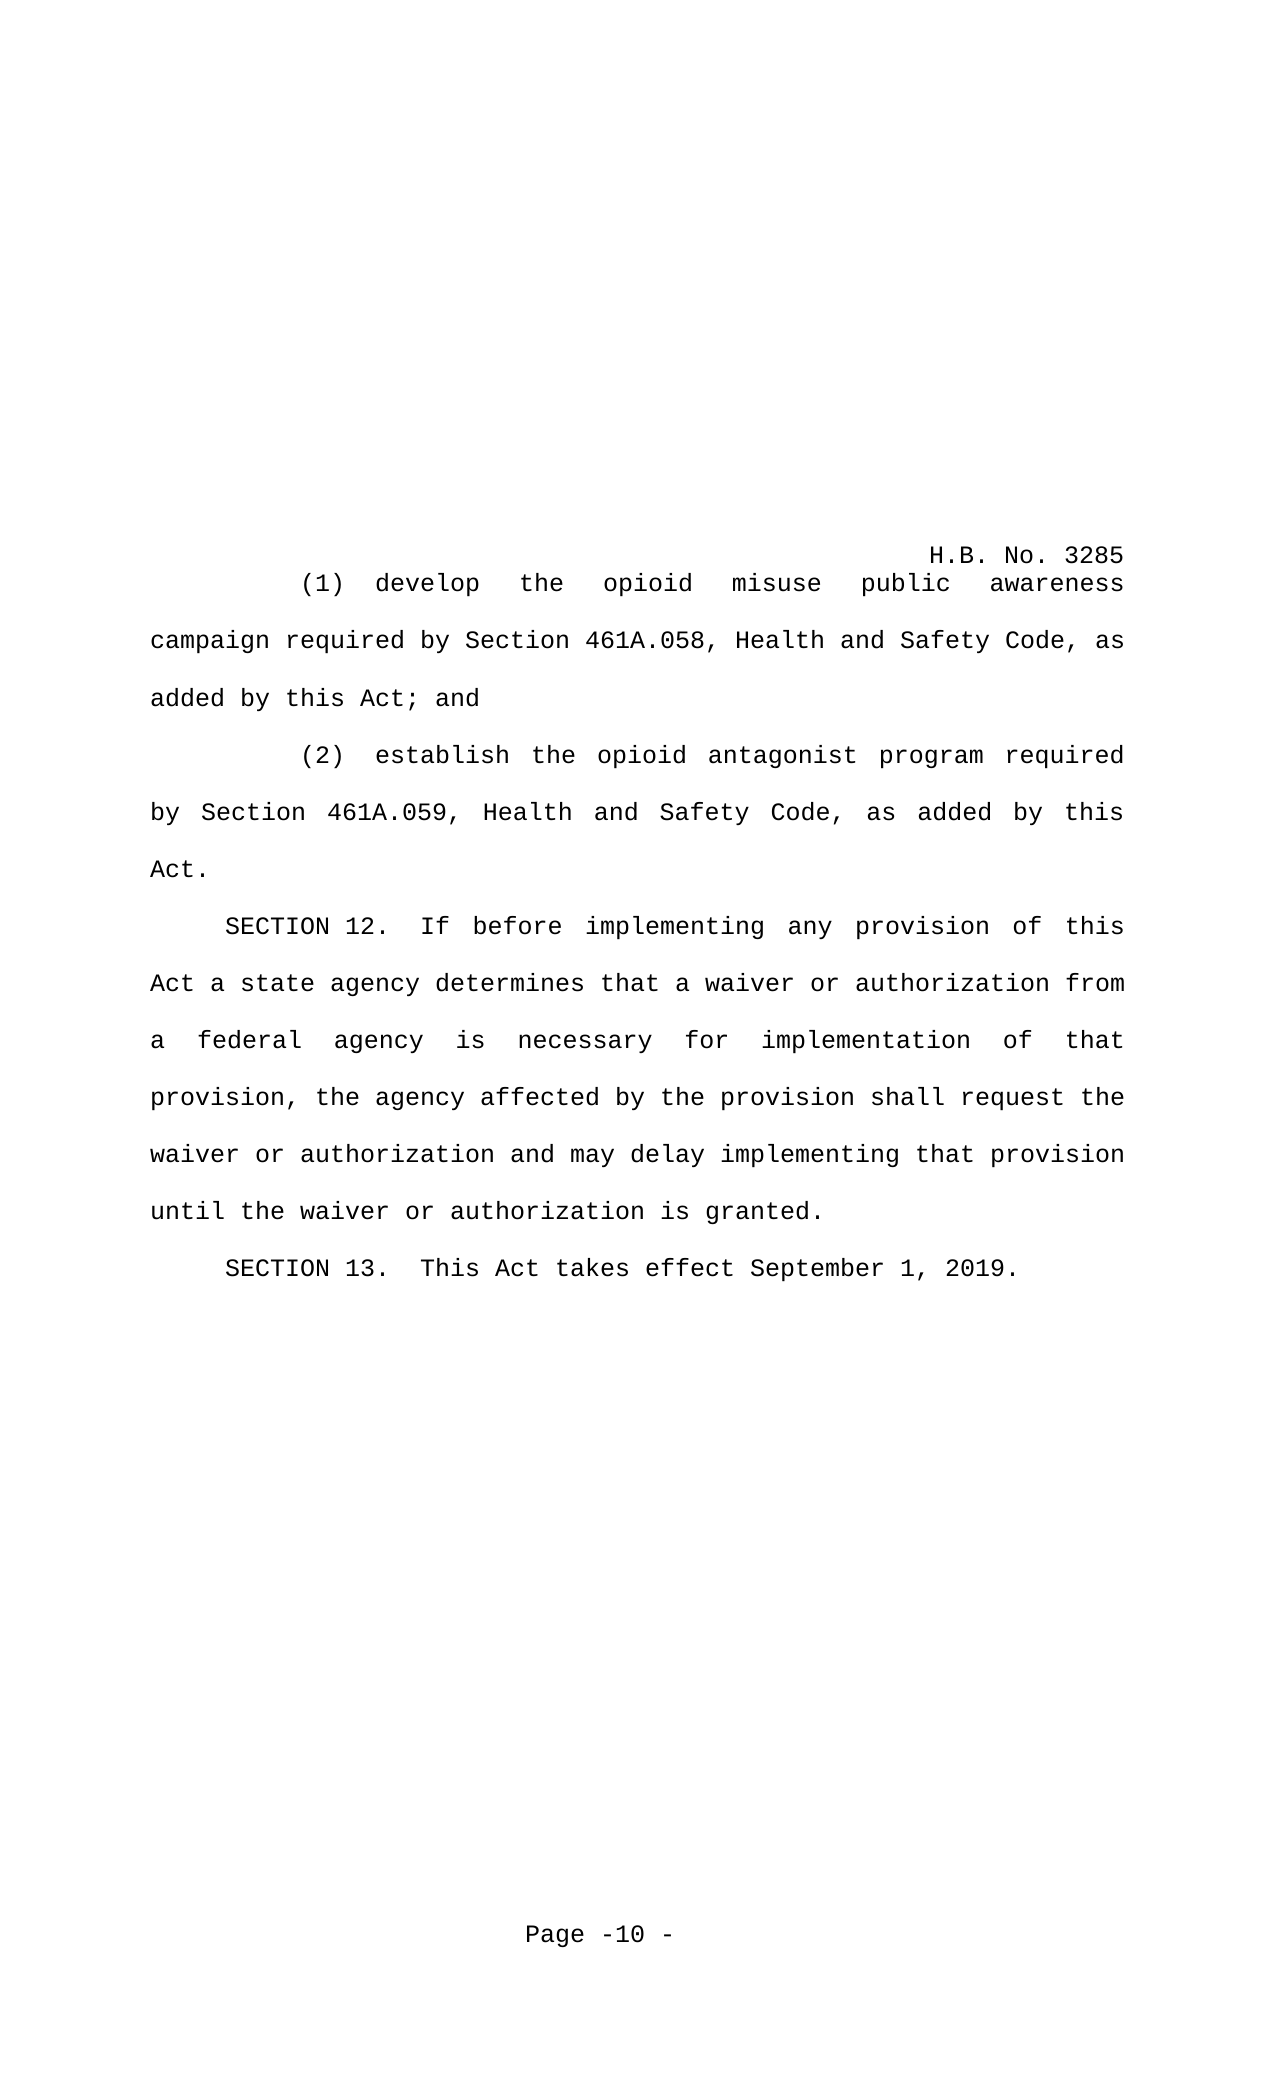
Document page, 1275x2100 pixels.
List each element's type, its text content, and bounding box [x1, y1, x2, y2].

text SECTION 12. If before implementing any provision of this Act a state agency determines that a waiver or authorization from a federal agency is necessary for implementation of that provision, the agency affected by the provision shall request the waiver or authorization and may delay implementing that provision until the waiver or authorization is granted. [150, 913, 1125, 1227]
text (1) develop the opioid misuse public awareness campaign required by Section 461A.058, Health and Safety Code, as added by this Act; and [150, 571, 1125, 713]
text SECTION 13. This Act takes effect September 1, 2019. [150, 1256, 1125, 1284]
text (2) establish the opioid antagonist program required by Section 461A.059, Health and Safety Code, as added by this Act. [150, 742, 1125, 885]
